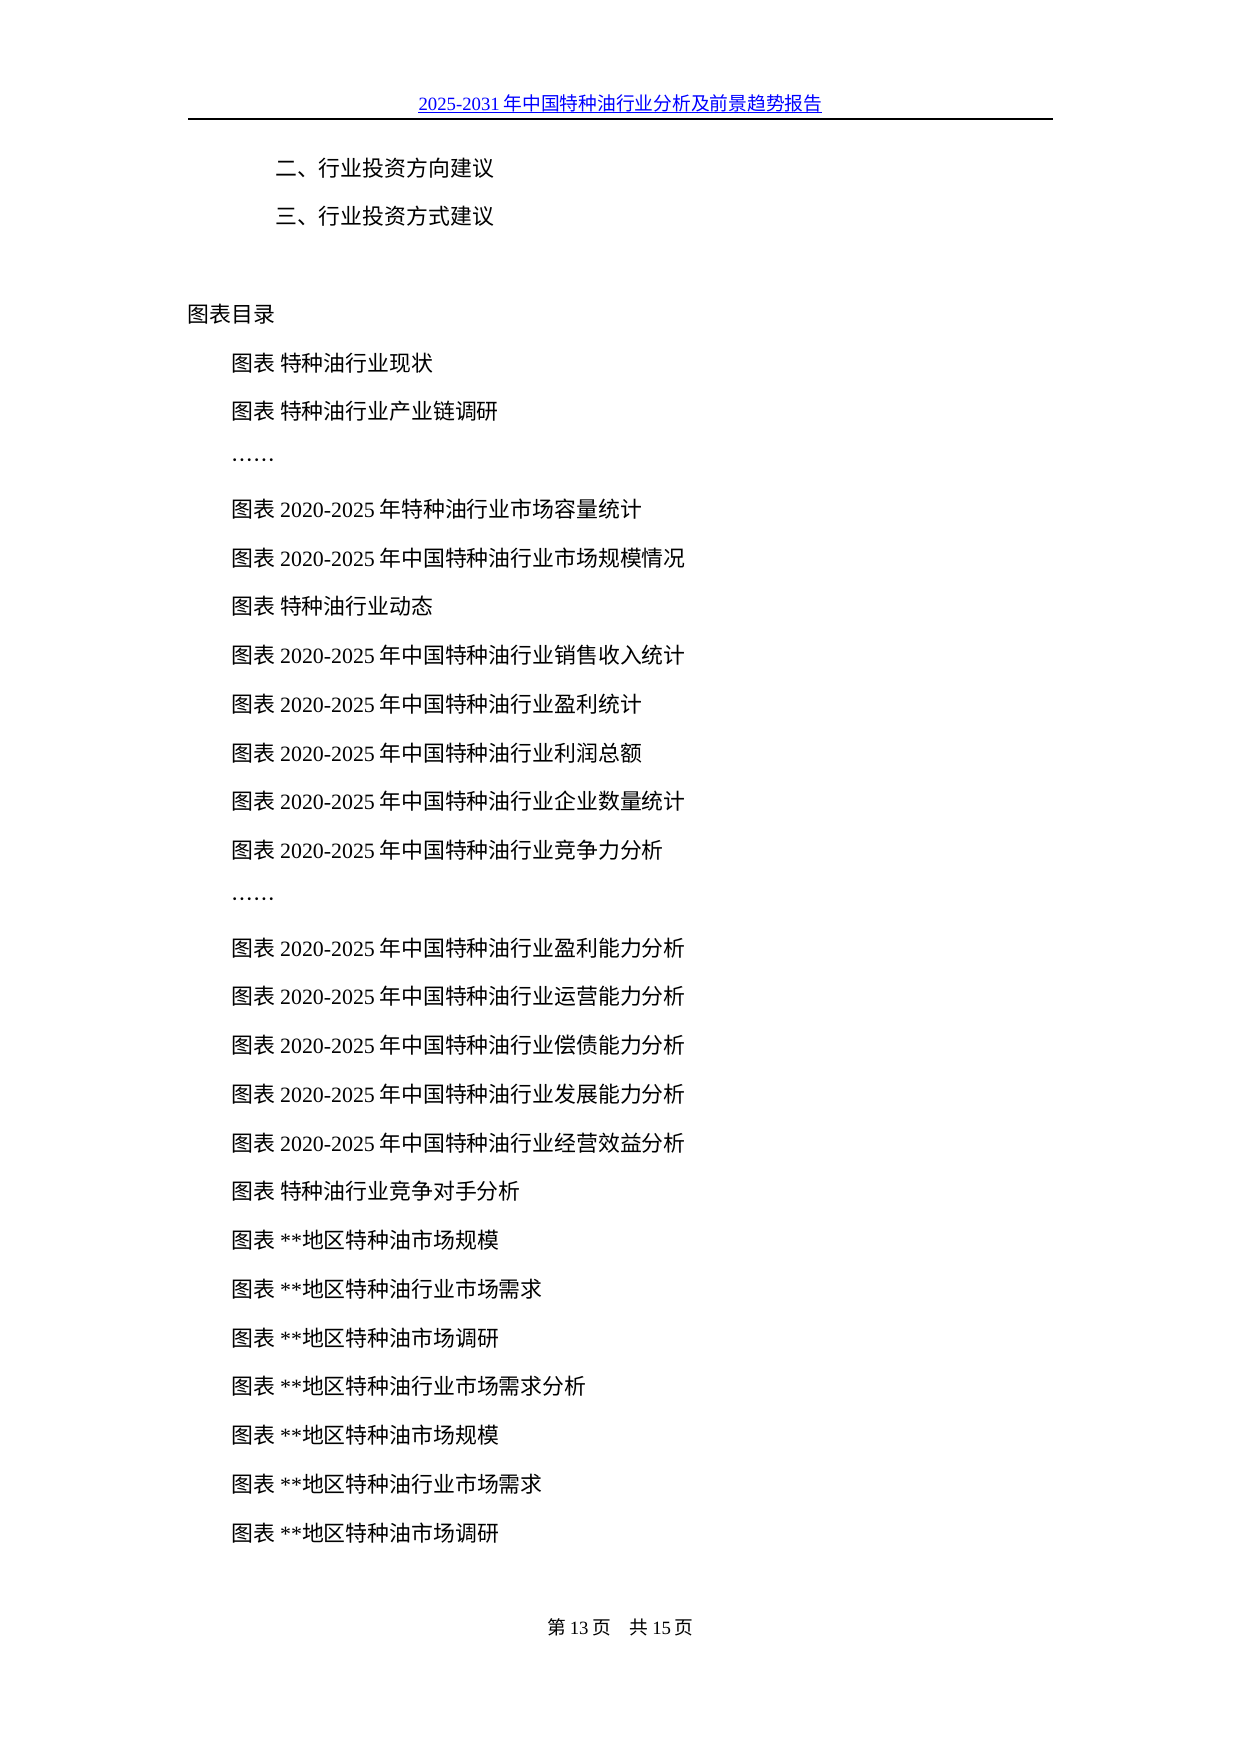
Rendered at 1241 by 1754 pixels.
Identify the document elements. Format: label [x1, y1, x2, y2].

text [187, 150, 1053, 1548]
